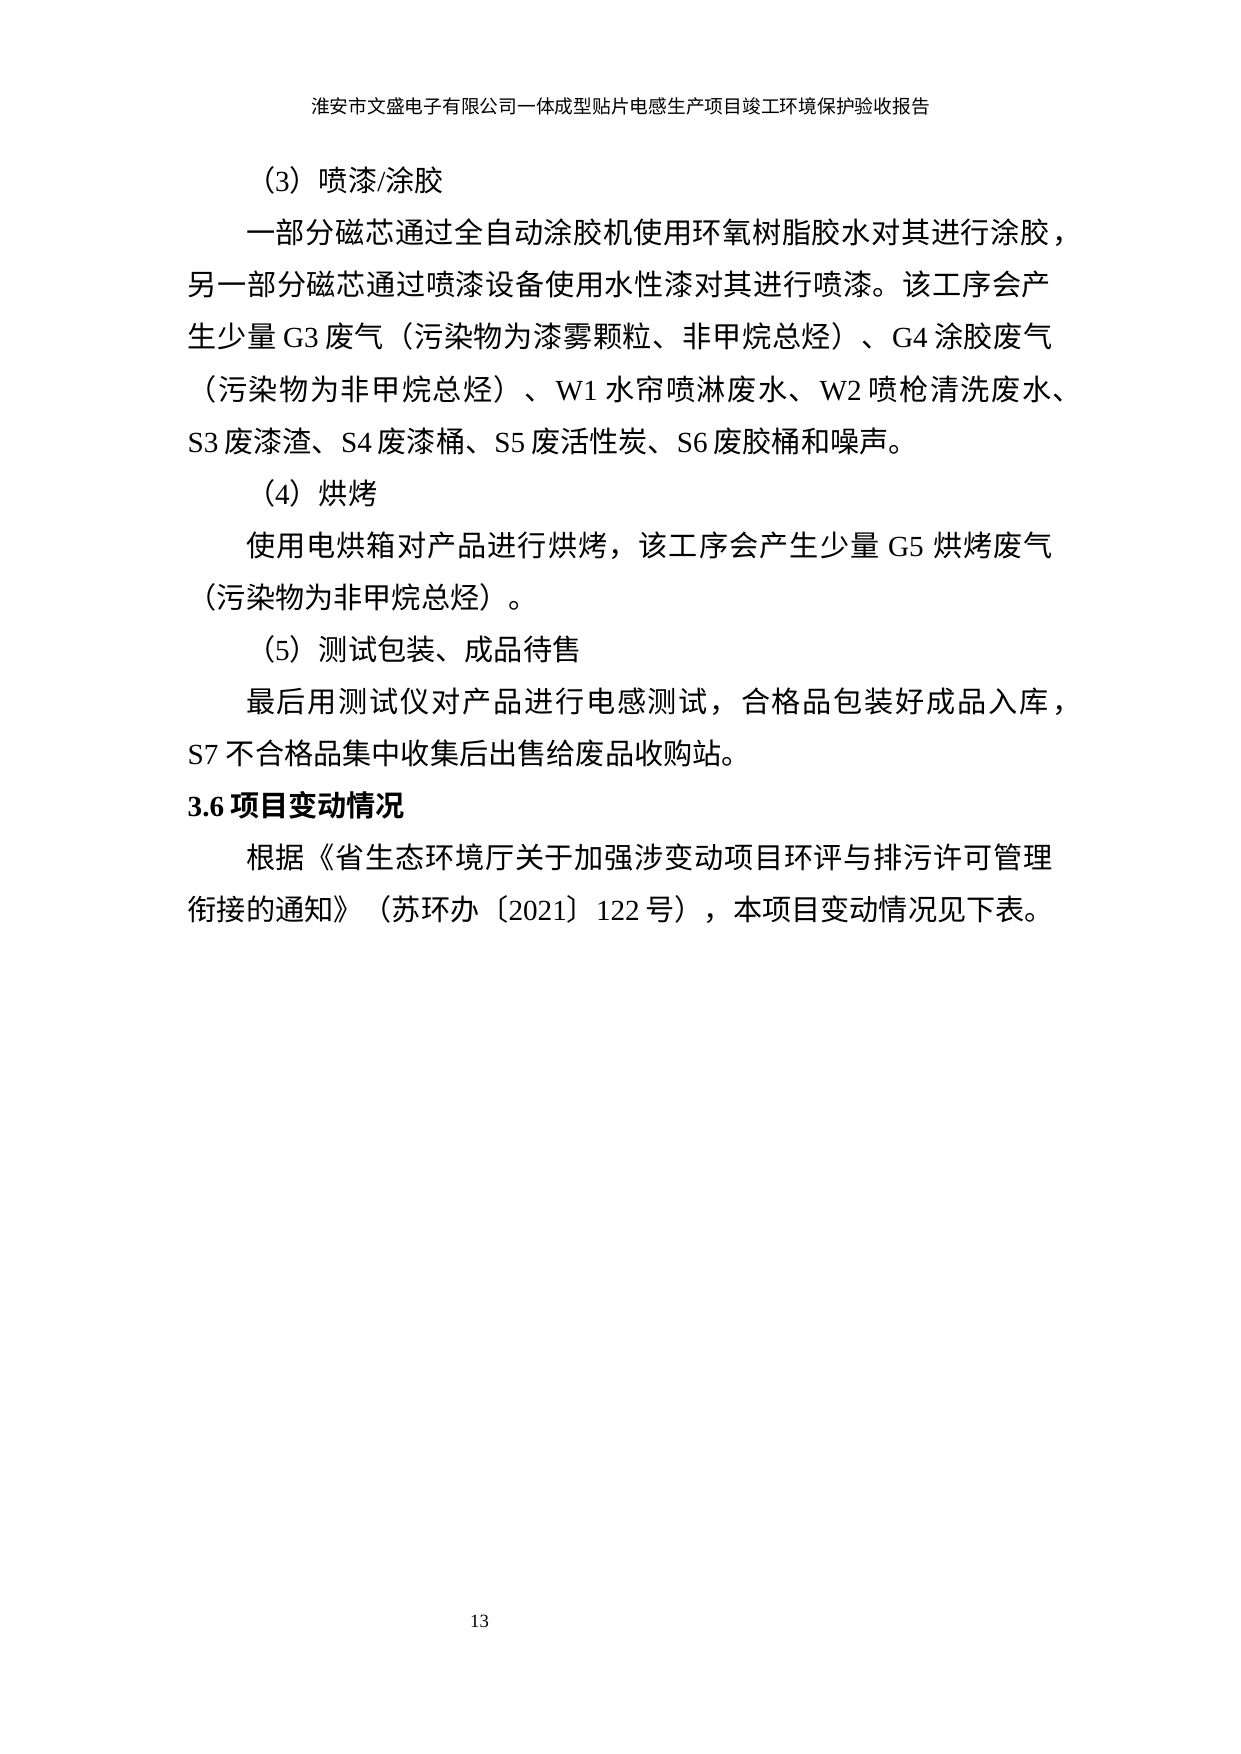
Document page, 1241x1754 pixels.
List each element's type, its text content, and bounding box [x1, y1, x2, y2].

text 使用电烘箱对产品进行烘烤，该工序会产生少量 G5 烘烤废气（污染物为非甲烷总烃）。 [187, 514, 1053, 619]
subtitle 3.6项目变动情况 [187, 775, 1053, 827]
text 一部分磁芯通过全自动涂胶机使用环氧树脂胶水对其进行涂胶，另一部分磁芯通过喷漆设备使用水性漆对其进行喷漆。该工序会产生少量G3废气（污染物为漆雾颗粒、非甲烷总烃）、G4涂胶废气（污染物为非甲烷总烃）、W1水帘喷淋废水、W2喷枪清洗废水、S3废漆渣、S4废漆桶、S5废活性炭、S6废胶桶和噪声。 [187, 202, 1053, 462]
text 根据《省生态环境厅关于加强涉变动项目环评与排污许可管理衔接的通知》（苏环办〔2021〕122号），本项目变动情况见下表。 [187, 827, 1053, 931]
text （4）烘烤 [187, 462, 1053, 514]
text 最后用测试仪对产品进行电感测试，合格品包装好成品入库，S7 不合格品集中收集后出售给废品收购站。 [187, 671, 1053, 775]
text （5）测试包装、成品待售 [187, 619, 1053, 671]
text （3）喷漆/涂胶 [187, 150, 1053, 202]
